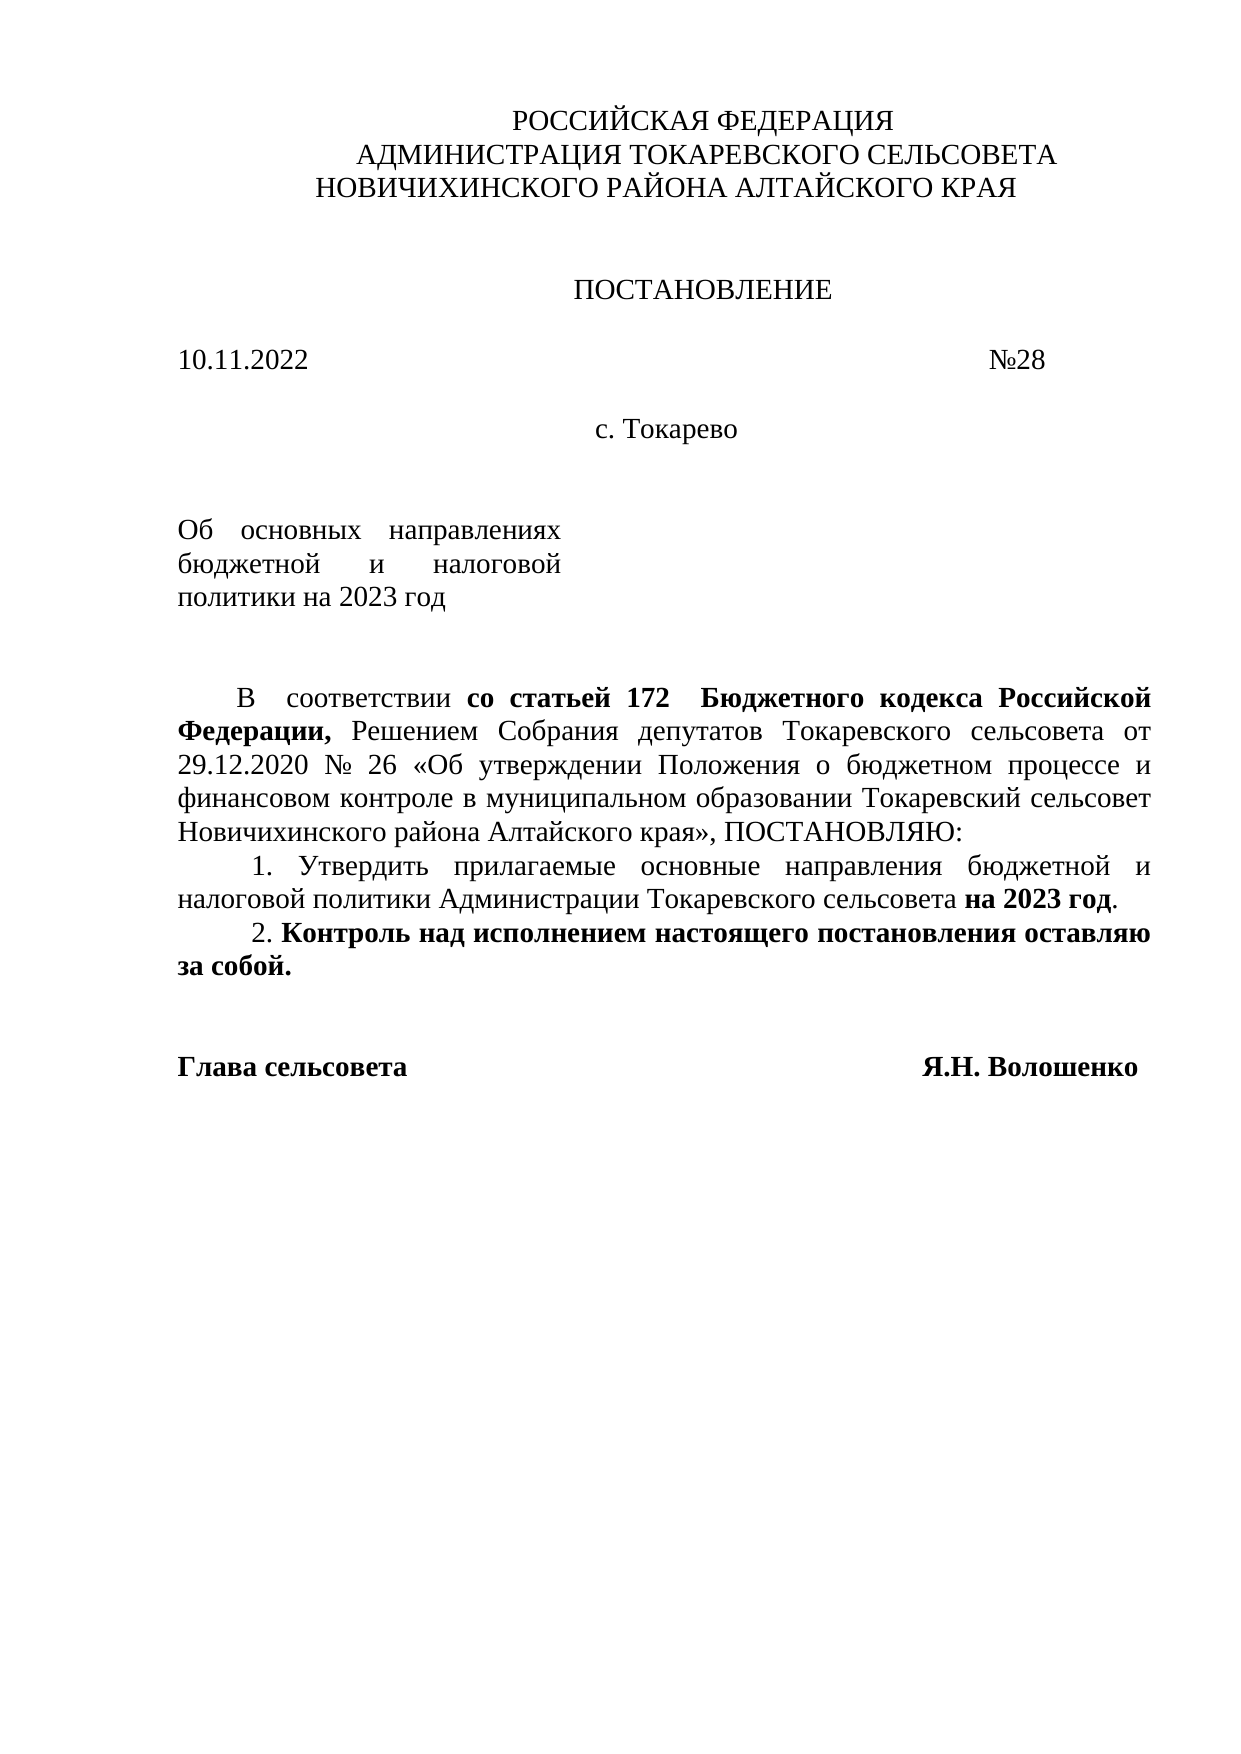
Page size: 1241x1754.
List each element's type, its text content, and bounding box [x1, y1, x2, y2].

title В соответствии со статьей 172 Бюджетного кодекса Российской Федерации, Решением Собрания депутатов Токаревского сельсовета от 29.12.2020 № 26 «Об утверждении Положения о бюджетном процессе и финансовом контроле в муниципальном образовании Токаревский сельсовет Новичихинского района Алтайского края», ПОСТАНОВЛЯЮ: [177, 680, 1152, 848]
text с. Токарево [177, 412, 1155, 445]
title 1. Утвердить прилагаемые основные направления бюджетной и налоговой политики Администрации Токаревского сельсовета на 2023 год. [177, 848, 1152, 915]
title Об основных направлениях бюджетной и налоговой политики на 2023 год [177, 512, 561, 613]
title 2. Контроль над исполнением настоящего постановления оставляю за собой. [177, 915, 1152, 982]
title Глава сельсовета Я.Н. Волошенко [177, 1049, 1152, 1082]
text ПОСТАНОВЛЕНИЕ [177, 272, 1155, 306]
text 10.11.2022 №28 [177, 342, 1155, 375]
text РОССИЙСКАЯ ФЕДЕРАЦИЯ [177, 103, 1155, 137]
text АДМИНИСТРАЦИЯ ТОКАРЕВСКОГО СЕЛЬСОВЕТА НОВИЧИХИНСКОГО РАЙОНА АЛТАЙСКОГО КРАЯ [177, 137, 1155, 204]
